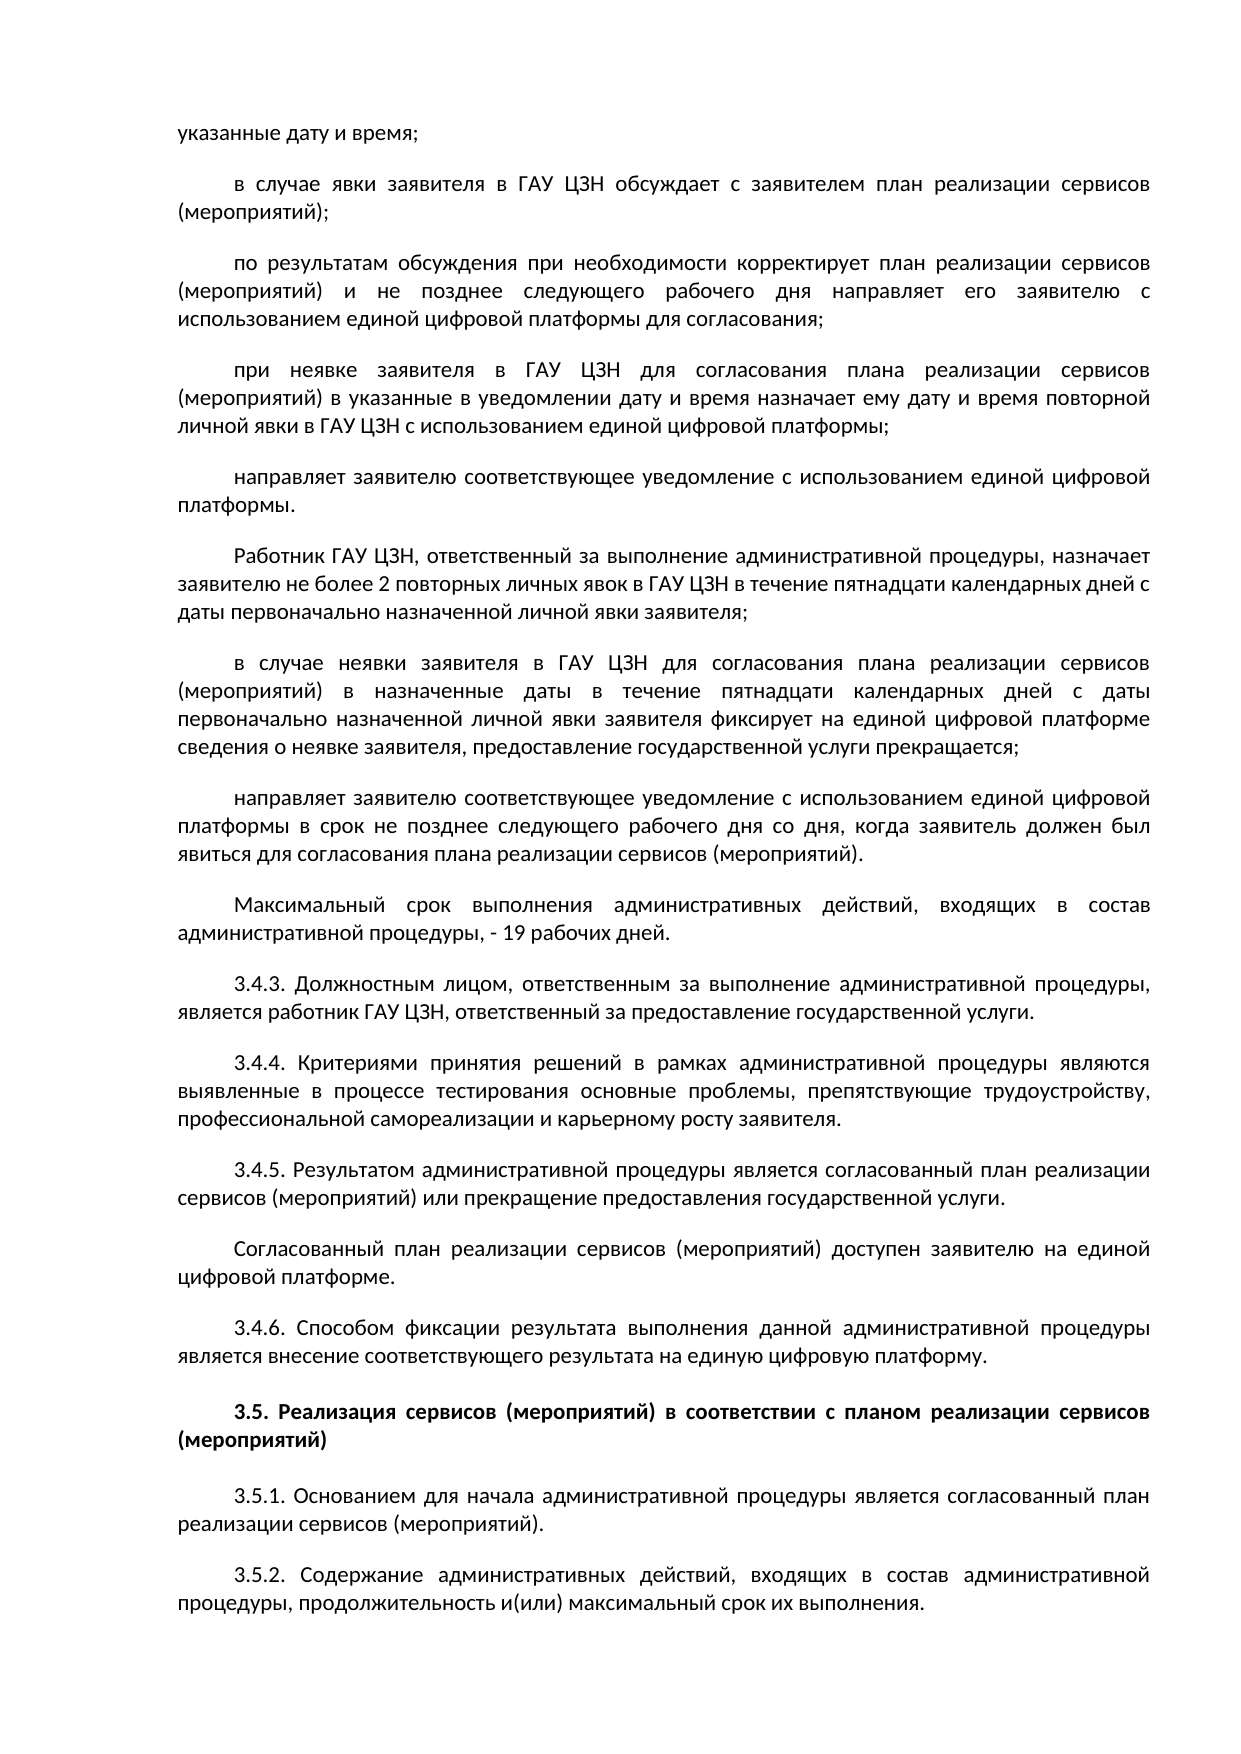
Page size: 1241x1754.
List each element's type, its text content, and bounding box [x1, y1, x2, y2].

text 3.5.1. Основанием для начала административной процедуры является согласованный план реализации сервисов (мероприятий). [177, 1481, 1152, 1537]
text Максимальный срок выполнения административных действий, входящих в состав административной процедуры, - 19 рабочих дней. [177, 890, 1152, 946]
text 3.5.2. Содержание административных действий, входящих в состав административной процедуры, продолжительность и(или) максимальный срок их выполнения. [177, 1560, 1152, 1616]
text при неявке заявителя в ГАУ ЦЗН для согласования плана реализации сервисов (мероприятий) в указанные в уведомлении дату и время назначает ему дату и время повторной личной явки в ГАУ ЦЗН с использованием единой цифровой платформы; [177, 355, 1152, 439]
text направляет заявителю соответствующее уведомление с использованием единой цифровой платформы в срок не позднее следующего рабочего дня со дня, когда заявитель должен был явиться для согласования плана реализации сервисов (мероприятий). [177, 783, 1152, 867]
title 3.5. Реализация сервисов (мероприятий) в соответствии с планом реализации сервисов (мероприятий) [177, 1397, 1152, 1453]
text 3.4.4. Критериями принятия решений в рамках административной процедуры являются выявленные в процессе тестирования основные проблемы, препятствующие трудоустройству, профессиональной самореализации и карьерному росту заявителя. [177, 1048, 1152, 1132]
text направляет заявителю соответствующее уведомление с использованием единой цифровой платформы. [177, 462, 1152, 518]
text 3.4.6. Способом фиксации результата выполнения данной административной процедуры является внесение соответствующего результата на единую цифровую платформу. [177, 1313, 1152, 1369]
text в случае неявки заявителя в ГАУ ЦЗН для согласования плана реализации сервисов (мероприятий) в назначенные даты в течение пятнадцати календарных дней с даты первоначально назначенной личной явки заявителя фиксирует на единой цифровой платформе сведения о неявке заявителя, предоставление государственной услуги прекращается; [177, 648, 1152, 760]
text Согласованный план реализации сервисов (мероприятий) доступен заявителю на единой цифровой платформе. [177, 1234, 1152, 1290]
text по результатам обсуждения при необходимости корректирует план реализации сервисов (мероприятий) и не позднее следующего рабочего дня направляет его заявителю с использованием единой цифровой платформы для согласования; [177, 248, 1152, 332]
text в случае явки заявителя в ГАУ ЦЗН обсуждает с заявителем план реализации сервисов (мероприятий); [177, 169, 1152, 225]
text 3.4.5. Результатом административной процедуры является согласованный план реализации сервисов (мероприятий) или прекращение предоставления государственной услуги. [177, 1155, 1152, 1211]
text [177, 118, 1152, 146]
text Работник ГАУ ЦЗН, ответственный за выполнение административной процедуры, назначает заявителю не более 2 повторных личных явок в ГАУ ЦЗН в течение пятнадцати календарных дней с даты первоначально назначенной личной явки заявителя; [177, 541, 1152, 625]
text 3.4.3. Должностным лицом, ответственным за выполнение административной процедуры, является работник ГАУ ЦЗН, ответственный за предоставление государственной услуги. [177, 969, 1152, 1025]
